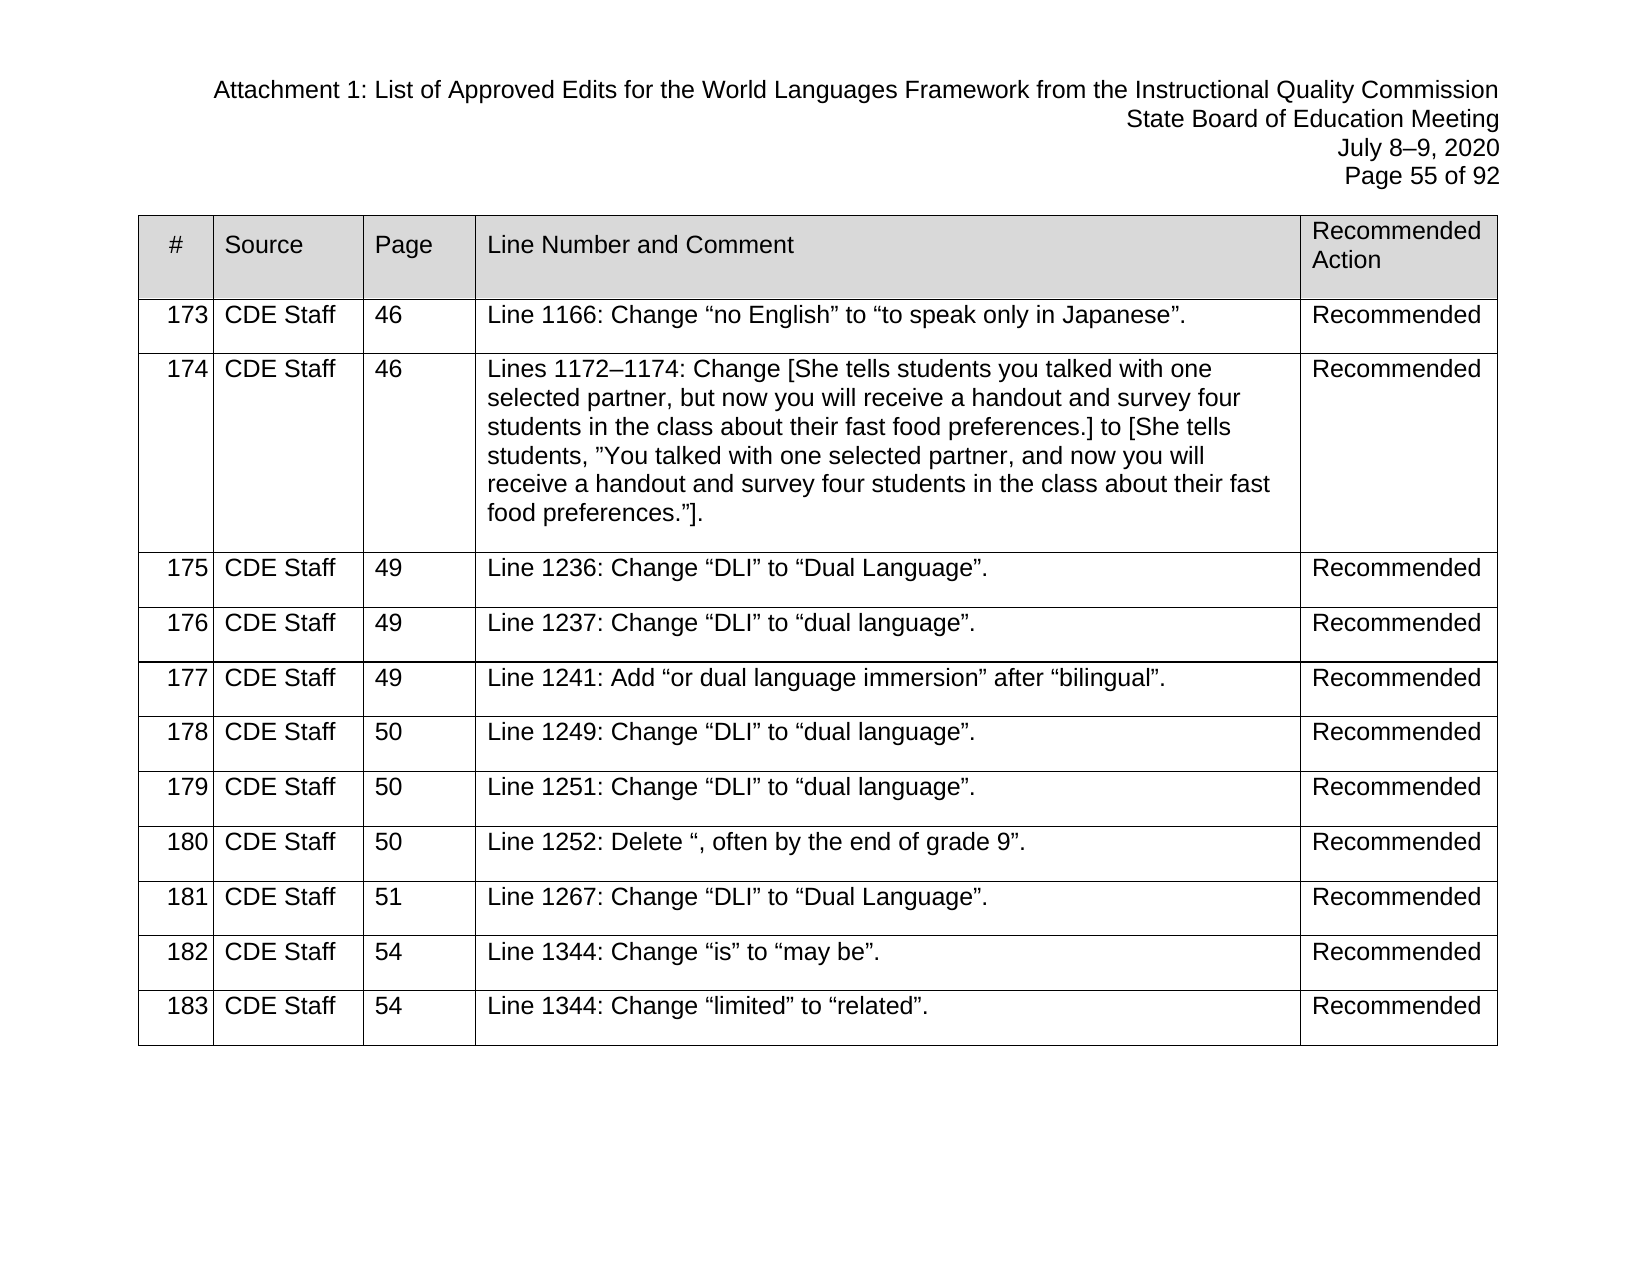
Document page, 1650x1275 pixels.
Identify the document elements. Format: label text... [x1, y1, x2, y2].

table_cell Line 1241: Add “or dual language immersion” after “bilingual”. [476, 663, 1300, 716]
table_cell [139, 354, 213, 552]
table_cell Recommended [1301, 553, 1497, 607]
table_cell CDE Staff [214, 553, 363, 607]
table_cell 49 [364, 608, 475, 661]
table_cell 49 [364, 663, 475, 716]
table_cell CDE Staff [214, 663, 363, 716]
table_cell CDE Staff [214, 936, 363, 990]
table_cell Line 1344: Change “limited” to “related”. [476, 991, 1300, 1045]
table_cell CDE Staff [214, 882, 363, 935]
table_cell Line 1251: Change “DLI” to “dual language”. [476, 772, 1300, 826]
table_cell CDE Staff [214, 354, 363, 552]
table_cell 50 [364, 717, 475, 771]
table_cell Line 1267: Change “DLI” to “Dual Language”. [476, 882, 1300, 935]
table_cell 50 [364, 827, 475, 881]
table_cell Recommended [1301, 354, 1497, 552]
table_cell Line 1344: Change “is” to “may be”. [476, 936, 1300, 990]
table_cell 51 [364, 882, 475, 935]
table_header Page [364, 216, 475, 298]
table_cell Line 1236: Change “DLI” to “Dual Language”. [476, 553, 1300, 607]
table_cell [139, 717, 213, 771]
table_cell [139, 663, 213, 716]
table_cell [139, 991, 213, 1045]
table_cell CDE Staff [214, 300, 363, 353]
table_cell Line 1237: Change “DLI” to “dual language”. [476, 608, 1300, 661]
table_cell [139, 300, 213, 353]
table_cell Line 1166: Change “no English” to “to speak only in Japanese”. [476, 300, 1300, 353]
table_cell [139, 553, 213, 607]
table_cell Recommended [1301, 300, 1497, 353]
table_cell Recommended [1301, 991, 1497, 1045]
table_cell [139, 882, 213, 935]
table_cell CDE Staff [214, 772, 363, 826]
table_cell CDE Staff [214, 717, 363, 771]
table_cell 54 [364, 936, 475, 990]
table_cell Lines 1172–1174: Change [She tells students you talked with one selected partner, but now you will receive a handout and survey four students in the class about their fast food preferences.] to [She tells students, ”You talked with one selected partner, and now you will receive a handout and survey four students in the class about their fast food preferences.”]. [476, 354, 1300, 552]
table_cell Recommended [1301, 882, 1497, 935]
table_cell Recommended [1301, 827, 1497, 881]
table_cell [139, 772, 213, 826]
table_header Recommended Action [1301, 216, 1497, 298]
table_cell Line 1249: Change “DLI” to “dual language”. [476, 717, 1300, 771]
table_header Source [214, 216, 363, 298]
table_header Line Number and Comment [476, 216, 1300, 298]
table_cell Line 1252: Delete “, often by the end of grade 9”. [476, 827, 1300, 881]
table_cell Recommended [1301, 717, 1497, 771]
table_header # [139, 216, 213, 298]
table_cell 50 [364, 772, 475, 826]
table_cell Recommended [1301, 608, 1497, 661]
table_cell Recommended [1301, 663, 1497, 716]
table_cell Recommended [1301, 772, 1497, 826]
table_cell 54 [364, 991, 475, 1045]
table_cell CDE Staff [214, 827, 363, 881]
table_cell [139, 608, 213, 661]
table_cell Recommended [1301, 936, 1497, 990]
table_cell 49 [364, 553, 475, 607]
table_cell [139, 936, 213, 990]
table_cell CDE Staff [214, 608, 363, 661]
table_cell 46 [364, 300, 475, 353]
table_cell CDE Staff [214, 991, 363, 1045]
table_cell 46 [364, 354, 475, 552]
table_cell [139, 827, 213, 881]
